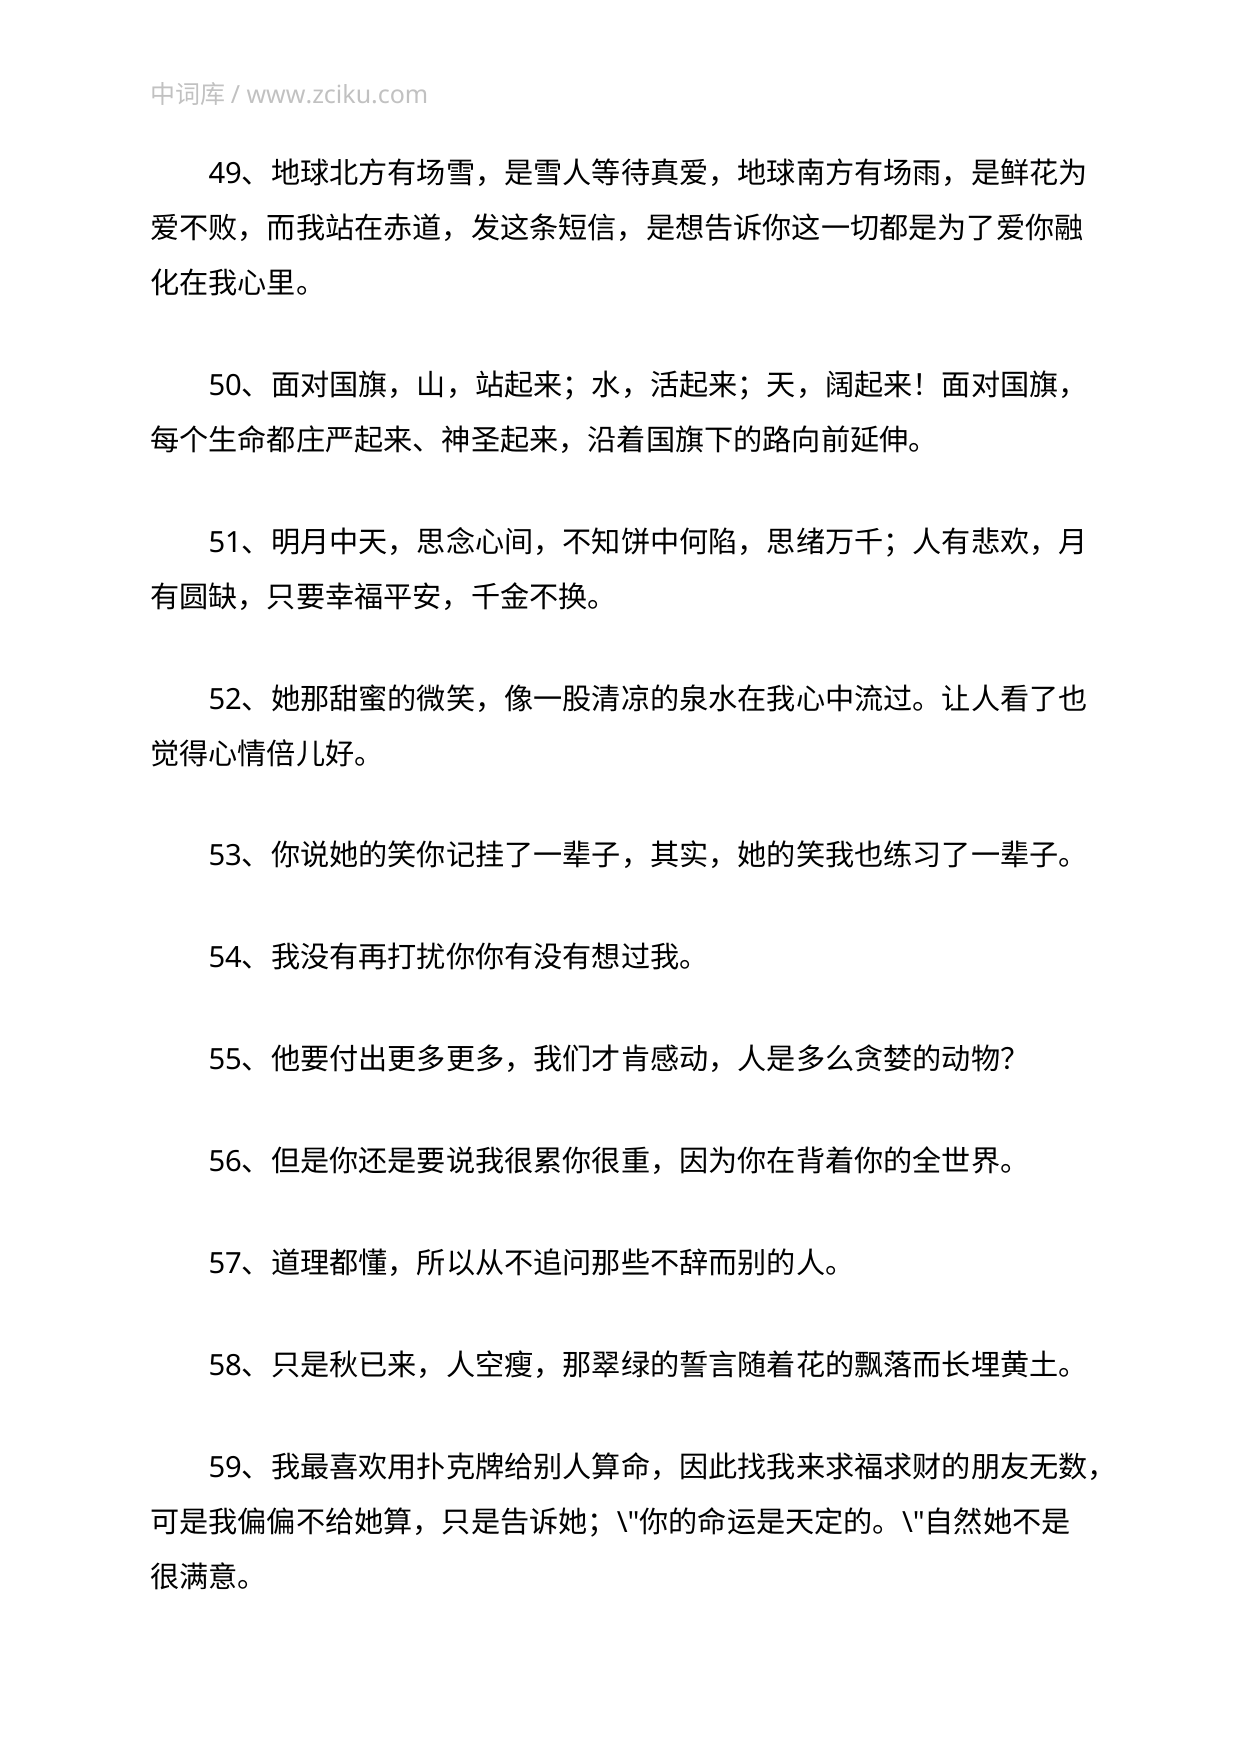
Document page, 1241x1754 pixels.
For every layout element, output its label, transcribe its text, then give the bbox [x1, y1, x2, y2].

text 49、地球北方有场雪，是雪人等待真爱，地球南方有场雨，是鲜花为爱不败，而我站在赤道，发这条短信，是想告诉你这一切都是为了爱你融化在我心里。 [150, 150, 1090, 302]
text 52、她那甜蜜的微笑，像一股清凉的泉水在我心中流过。让人看了也觉得心情倍儿好。 [150, 675, 1090, 772]
text 50、面对国旗，山，站起来；水，活起来；天，阔起来！面对国旗，每个生命都庄严起来、神圣起来，沿着国旗下的路向前延伸。 [150, 362, 1090, 459]
text 56、但是你还是要说我很累你很重，因为你在背着你的全世界。 [150, 1138, 1090, 1180]
text 57、道理都懂，所以从不追问那些不辞而别的人。 [150, 1240, 1090, 1282]
text 54、我没有再打扰你你有没有想过我。 [150, 934, 1090, 976]
text 58、只是秋已来，人空瘦，那翠绿的誓言随着花的飘落而长埋黄土。 [150, 1342, 1090, 1384]
text 55、他要付出更多更多，我们才肯感动，人是多么贪婪的动物？ [150, 1036, 1090, 1078]
text 59、我最喜欢用扑克牌给别人算命，因此找我来求福求财的朋友无数，可是我偏偏不给她算，只是告诉她；\"你的命运是天定的。\"自然她不是很满意。 [150, 1444, 1090, 1596]
text 53、你说她的笑你记挂了一辈子，其实，她的笑我也练习了一辈子。 [150, 832, 1090, 874]
text 51、明月中天，思念心间，不知饼中何陷，思绪万千；人有悲欢，月有圆缺，只要幸福平安，千金不换。 [150, 518, 1090, 616]
